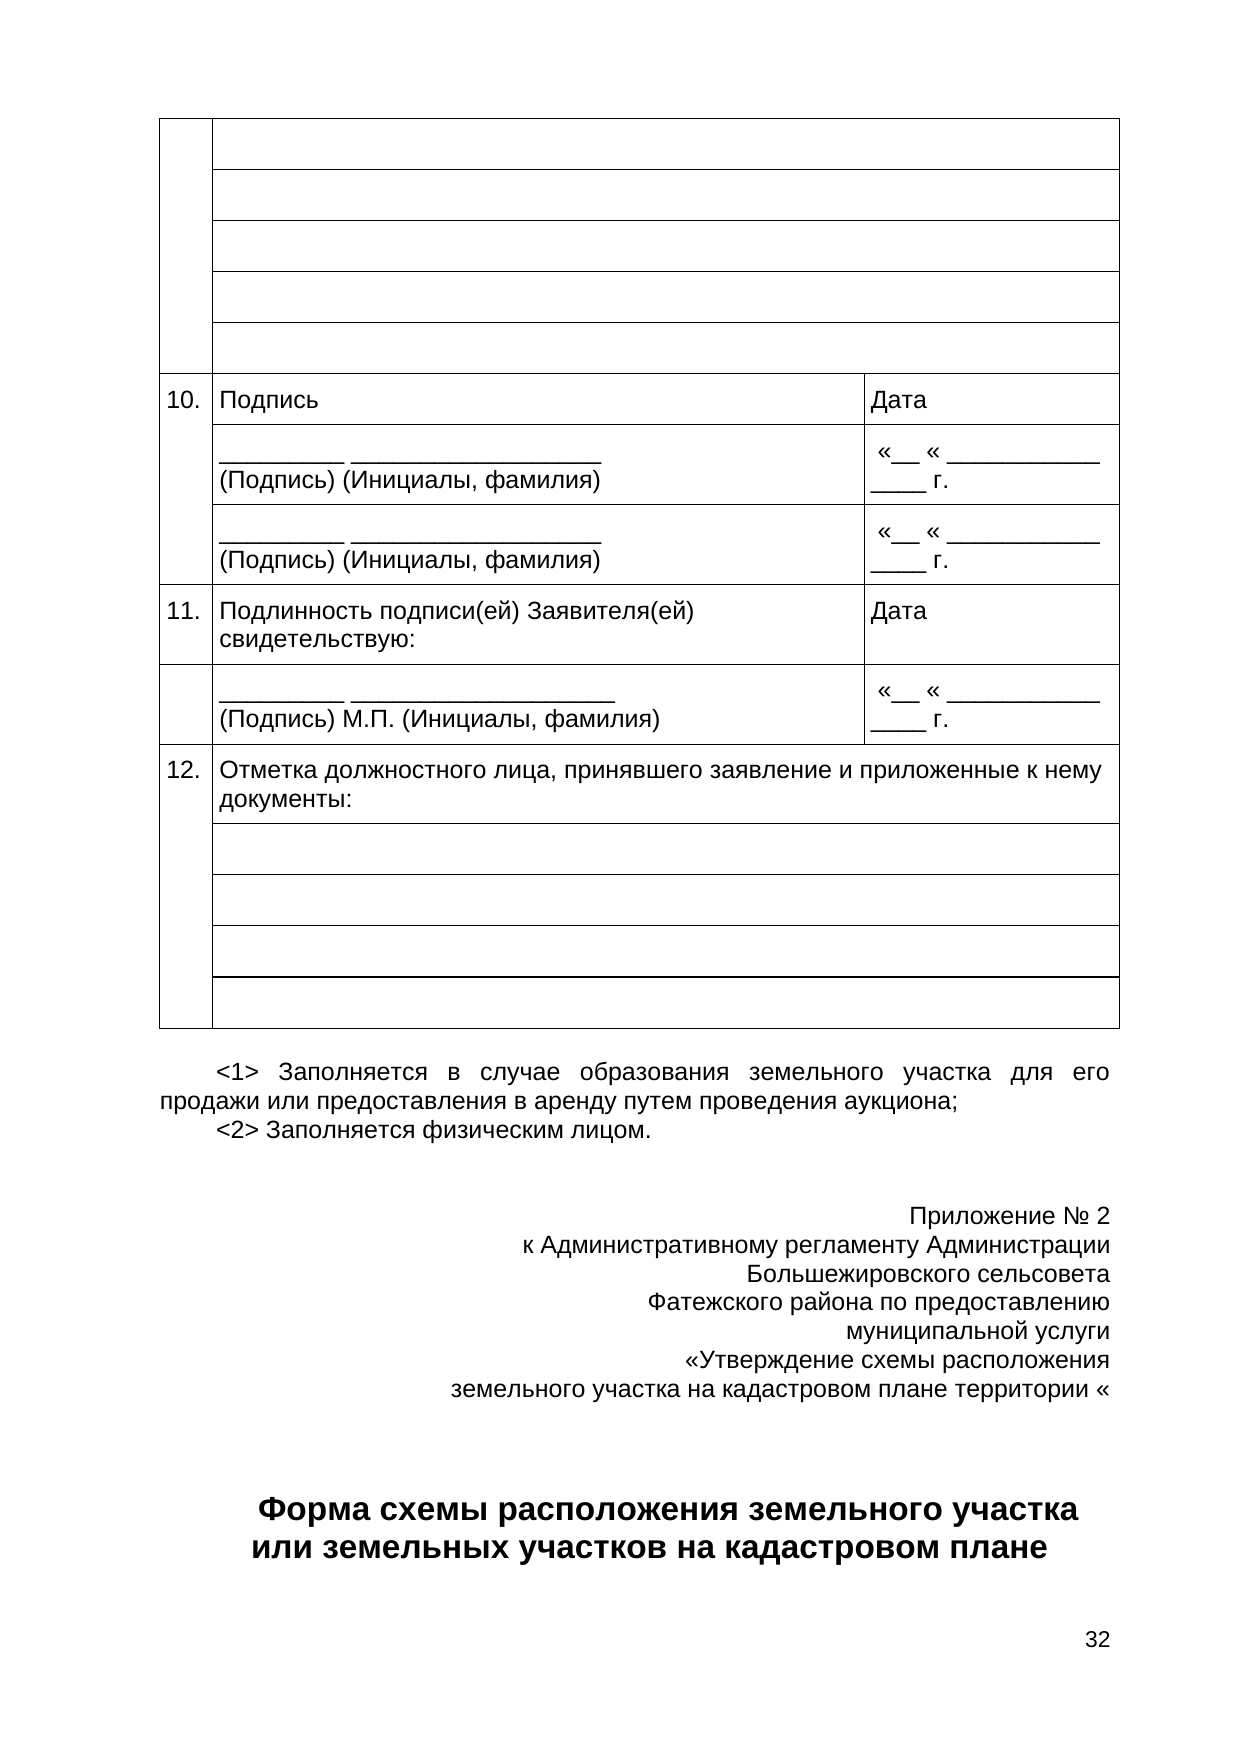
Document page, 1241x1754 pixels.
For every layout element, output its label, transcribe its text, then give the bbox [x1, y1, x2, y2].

text Фатежского района по предоставлению [159, 1287, 1110, 1316]
table_cell Дата [865, 585, 1119, 664]
table_cell Дата [865, 374, 1119, 424]
table_cell «__ « ___________ ____ г. [865, 665, 1119, 743]
table_cell [213, 875, 1119, 925]
text к Административному регламенту Администрации [159, 1230, 1110, 1258]
table_cell [213, 272, 1119, 322]
table_cell [213, 824, 1119, 874]
table_cell [213, 170, 1119, 220]
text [189, 1488, 1110, 1565]
text Большежировского сельсовета [159, 1258, 1110, 1287]
text <2> Заполняется физическим лицом. [159, 1115, 1110, 1143]
text земельного участка на кадастровом плане территории « [159, 1373, 1110, 1402]
text Приложение № 2 [159, 1201, 1110, 1230]
table_cell _________ __________________ (Подпись) (Инициалы, фамилия) [213, 425, 864, 504]
table_cell Подпись [213, 374, 864, 424]
table_cell [213, 119, 1119, 169]
table_cell Отметка должностного лица, принявшего заявление и приложенные к нему документы: [213, 745, 1119, 823]
table_cell [213, 926, 1119, 976]
table_cell [213, 978, 1119, 1027]
table_cell «__ « ___________ ____ г. [865, 425, 1119, 504]
table_cell 12. [160, 745, 212, 1027]
table_cell Подлинность подписи(ей) Заявителя(ей) свидетельствую: [213, 585, 864, 664]
table_cell [213, 323, 1119, 373]
text «Утверждение схемы расположения [159, 1345, 1110, 1373]
table_cell [213, 221, 1119, 271]
table_cell 9 [160, 119, 212, 373]
text <1> Заполняется в случае образования земельного участка для его продажи или предоставления в аренду путем проведения аукциона; [159, 1057, 1110, 1115]
table_cell _________ ___________________ (Подпись) М.П. (Инициалы, фамилия) [213, 665, 864, 743]
text муниципальной услуги [159, 1316, 1110, 1345]
table_cell «__ « ___________ ____ г. [865, 505, 1119, 584]
table_cell 11. [160, 585, 212, 664]
table_cell _________ __________________ (Подпись) (Инициалы, фамилия) [213, 505, 864, 584]
table_cell 10. [160, 374, 212, 584]
table_cell [160, 665, 212, 743]
